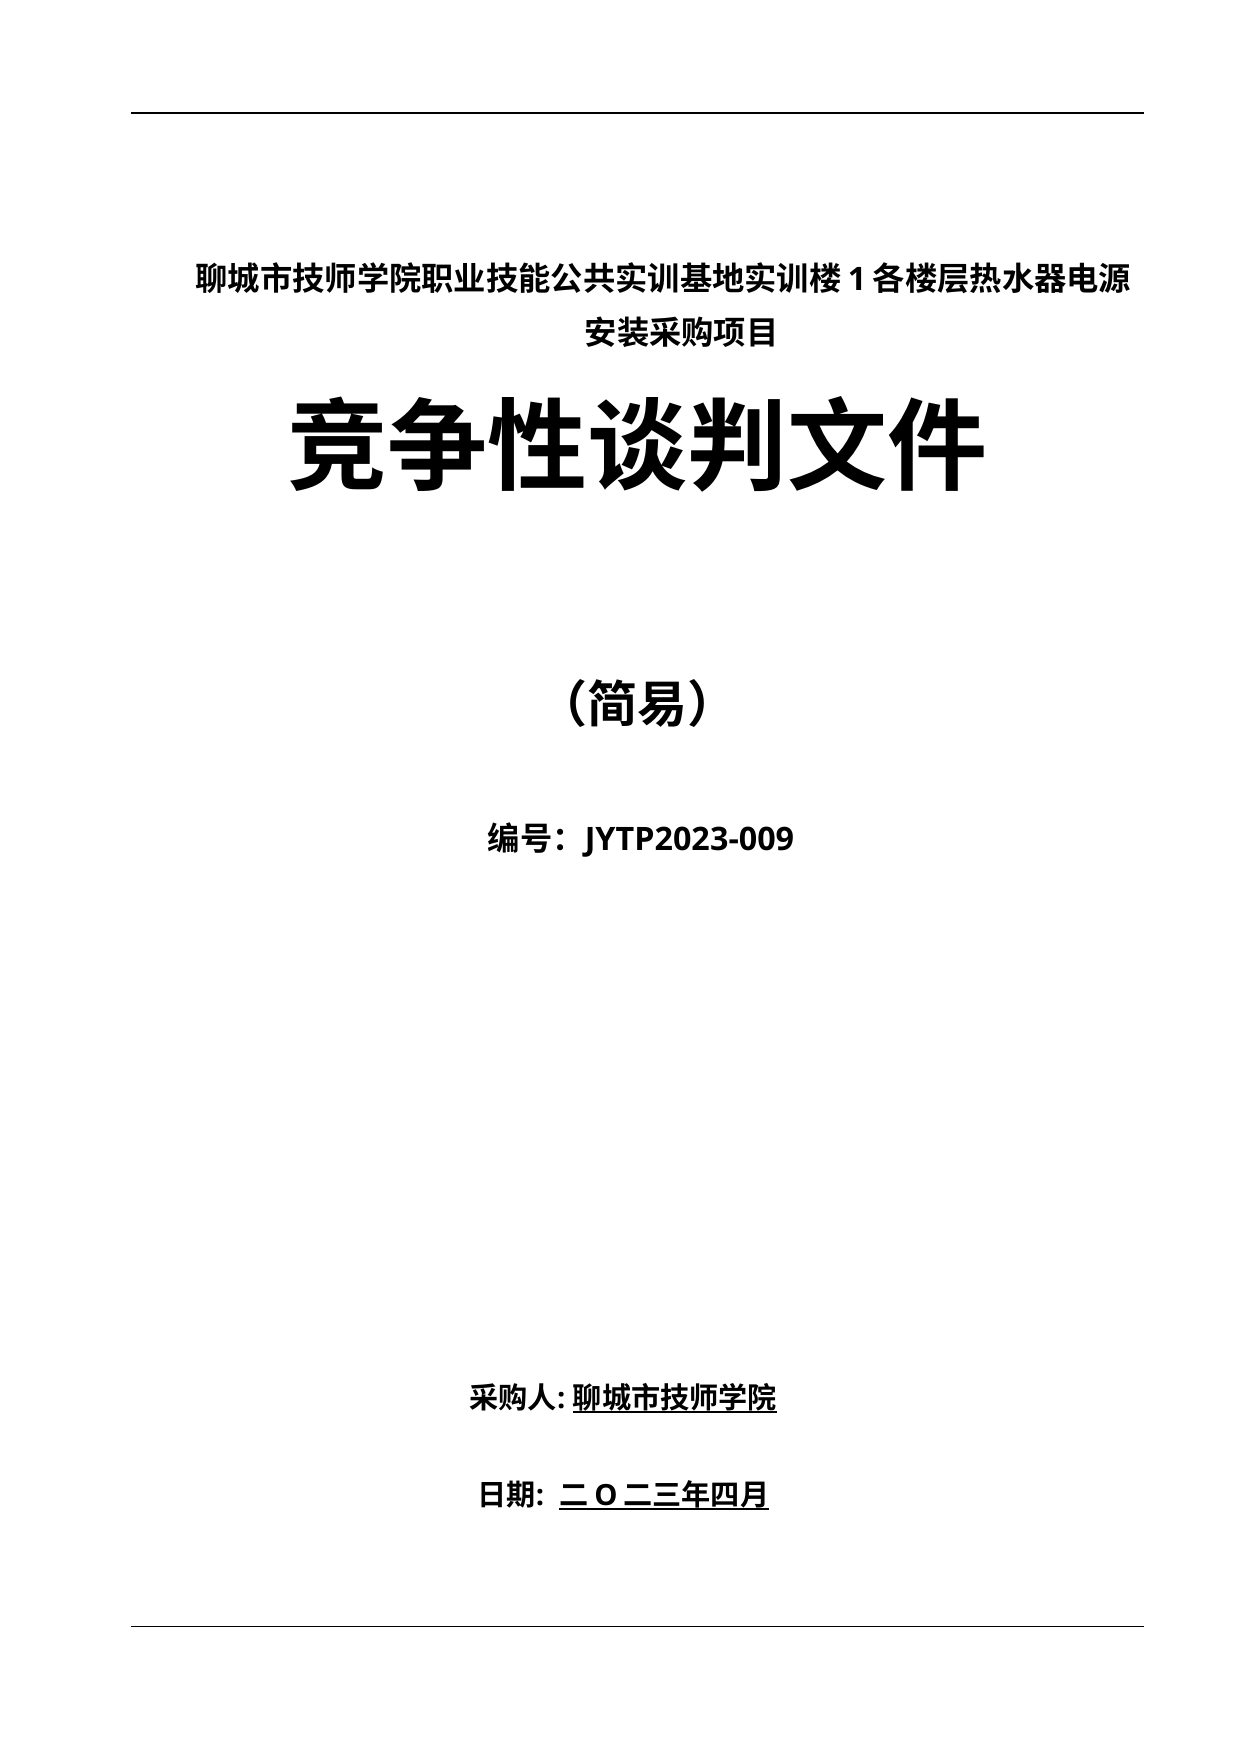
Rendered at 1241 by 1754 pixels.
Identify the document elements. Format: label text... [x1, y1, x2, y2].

text 竞争性谈判文件 [131, 357, 1144, 520]
text 编号：JYTP2023-009 [131, 809, 1144, 863]
text （简易） [131, 664, 1144, 737]
text 日期: 二O二三年四月. [131, 1465, 1123, 1519]
text 聊城市技师学院职业技能公共实训基地实训楼1各楼层热水器电源安装采购项目 [195, 249, 1144, 357]
text 采购人: 聊城市技师学院. [131, 1369, 1123, 1423]
